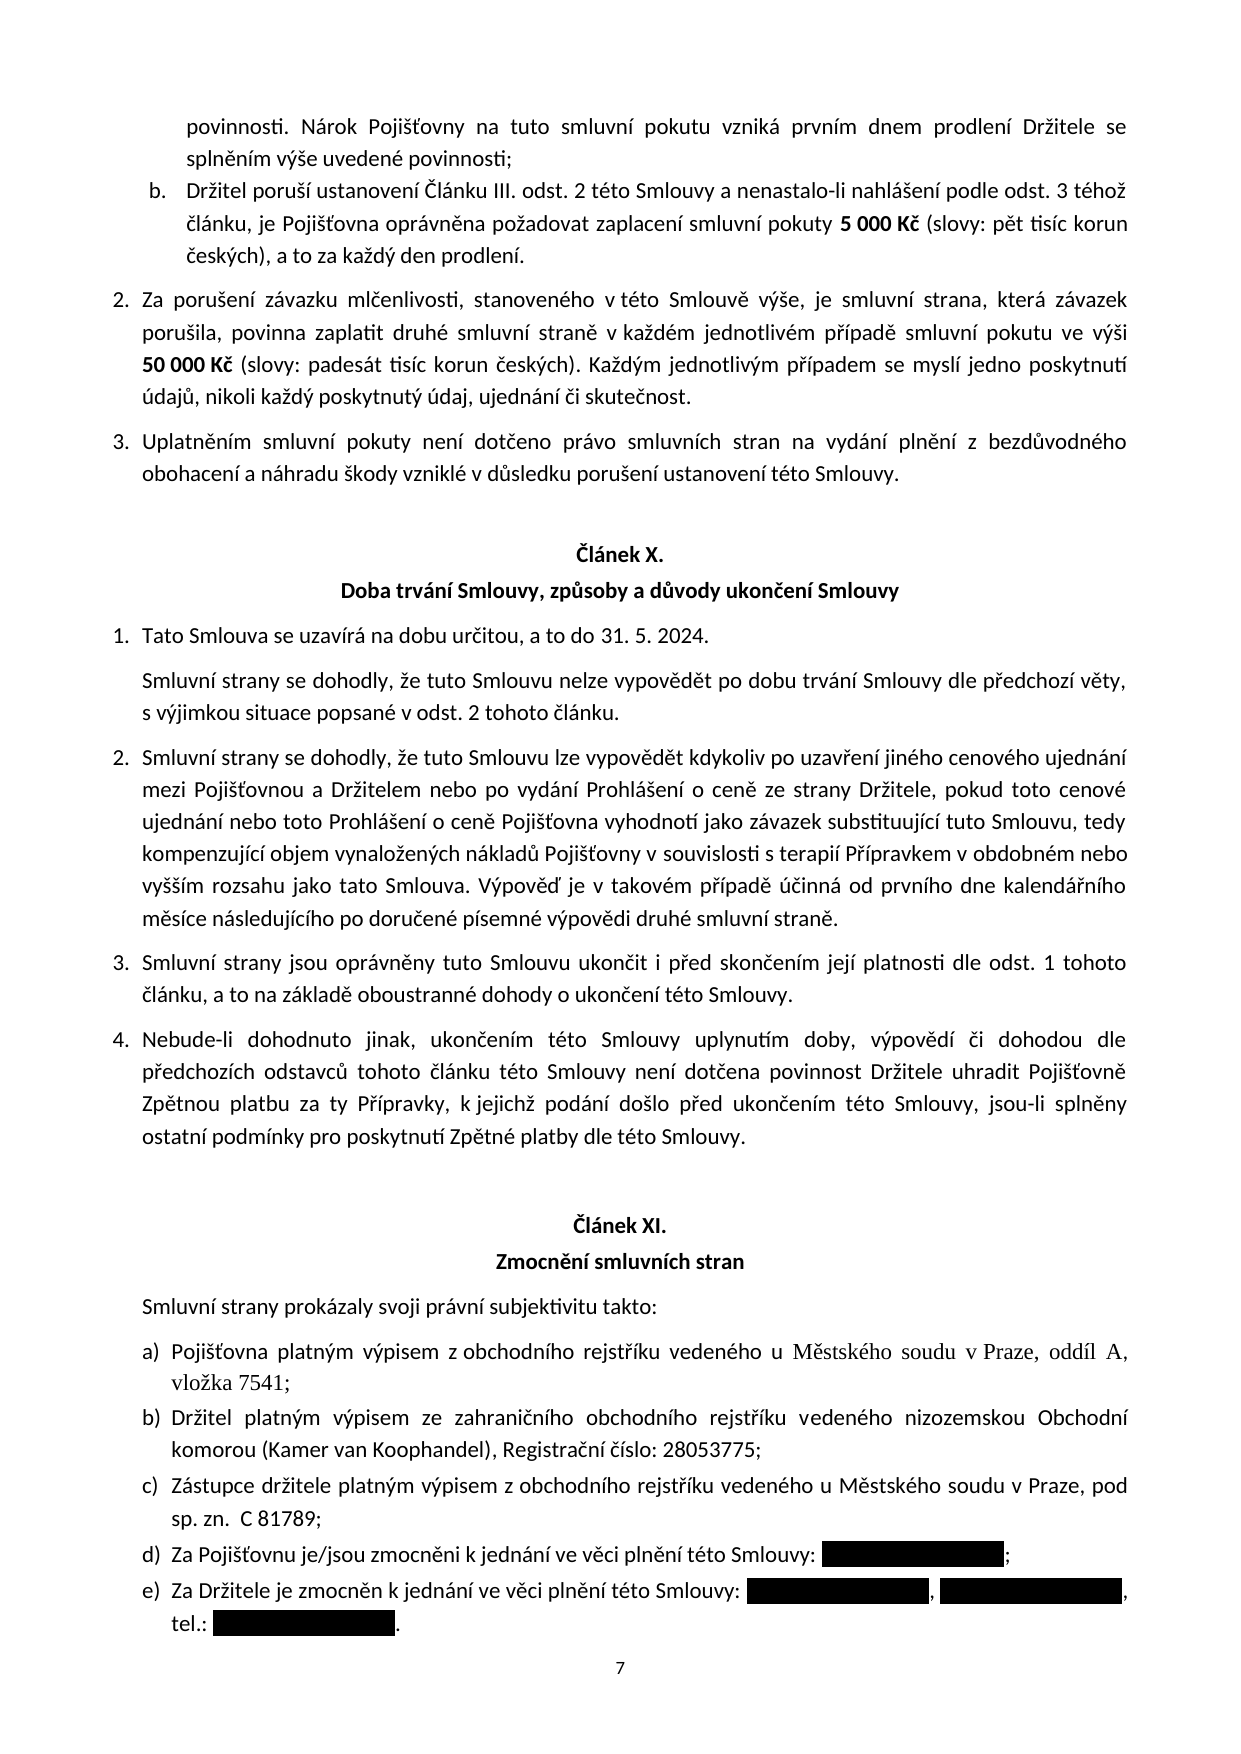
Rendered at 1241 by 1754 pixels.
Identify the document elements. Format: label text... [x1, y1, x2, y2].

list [148, 112, 1128, 172]
list Držitel poruší ustanovení Článku III. odst. 2 této Smlouvy a nenastalo-li nahlášení podle odst. 3 téhož článku, je Pojišťovna oprávněna požadovat zaplacení smluvní pokuty 5 000 Kč (slovy: pět tisíc korun českých), a to za každý den prodlení. [148, 177, 1128, 269]
list Za Držitele je zmocněn k jednání ve věci plnění této Smlouvy: XXXXXXXXXXX, XXXXXXXXXXX, tel.: XXXXXXXXXXX. [142, 1577, 1128, 1637]
text 3. Smluvní strany jsou oprávněny tuto Smlouvu ukončit i před skončením její platnosti dle odst. 1 tohoto článku, a to na základě oboustranné dohody o ukončení této Smlouvy. [112, 948, 1128, 1008]
text Článek X. [112, 540, 1128, 568]
list Držitel platným výpisem ze zahraničního obchodního rejstříku vedeného nizozemskou Obchodní komorou (Kamer van Koophandel), Registrační číslo: 28053775; [142, 1403, 1128, 1463]
text 3. Uplatněním smluvní pokuty není dotčeno právo smluvních stran na vydání plnění z bezdůvodného obohacení a náhradu škody vzniklé v důsledku porušení ustanovení této Smlouvy. [112, 427, 1128, 487]
list Pojišťovna platným výpisem z obchodního rejstříku vedeného u Městského soudu v Praze, oddíl A, vložka 7541; [142, 1337, 1128, 1395]
text Doba trvání Smlouvy, způsoby a důvody ukončení Smlouvy [112, 576, 1128, 604]
text Zmocnění smluvních stran [112, 1247, 1128, 1276]
text Smluvní strany se dohodly, že tuto Smlouvu nelze vypovědět po dobu trvání Smlouvy dle předchozí věty, s výjimkou situace popsané v odst. 2 tohoto článku. [142, 666, 1128, 726]
text Článek XI. [112, 1211, 1128, 1239]
text 4. Nebude-li dohodnuto jinak, ukončením této Smlouvy uplynutím doby, výpovědí či dohodou dle předchozích odstavců tohoto článku této Smlouvy není dotčena povinnost Držitele uhradit Pojišťovně Zpětnou platbu za ty Přípravky, k jejichž podání došlo před ukončením této Smlouvy, jsou-li splněny ostatní podmínky pro poskytnutí Zpětné platby dle této Smlouvy. [112, 1025, 1128, 1150]
text 1. Tato Smlouva se uzavírá na dobu určitou, a to do 31. 5. 2024. [112, 621, 1128, 649]
list Za Pojišťovnu je/jsou zmocněni k jednání ve věci plnění této Smlouvy: XXXXXXXXXXX; [142, 1540, 1128, 1568]
list Zástupce držitele platným výpisem z obchodního rejstříku vedeného u Městského soudu v Praze, pod sp. zn. C 81789; [142, 1472, 1128, 1532]
text 2. Za porušení závazku mlčenlivosti, stanoveného v této Smlouvě výše, je smluvní strana, která závazek porušila, povinna zaplatit druhé smluvní straně v každém jednotlivém případě smluvní pokutu ve výši 50 000 Kč (slovy: padesát tisíc korun českých). Každým jednotlivým případem se myslí jedno poskytnutí údajů, nikoli každý poskytnutý údaj, ujednání či skutečnost. [112, 286, 1128, 410]
text Smluvní strany prokázaly svoji právní subjektivitu takto: [142, 1292, 1128, 1320]
text 2. Smluvní strany se dohodly, že tuto Smlouvu lze vypovědět kdykoliv po uzavření jiného cenového ujednání mezi Pojišťovnou a Držitelem nebo po vydání Prohlášení o ceně ze strany Držitele, pokud toto cenové ujednání nebo toto Prohlášení o ceně Pojišťovna vyhodnotí jako závazek substituující tuto Smlouvu, tedy kompenzující objem vynaložených nákladů Pojišťovny v souvislosti s terapií Přípravkem v obdobném nebo vyšším rozsahu jako tato Smlouva. Výpověď je v takovém případě účinná od prvního dne kalendářního měsíce následujícího po doručené písemné výpovědi druhé smluvní straně. [112, 743, 1128, 932]
